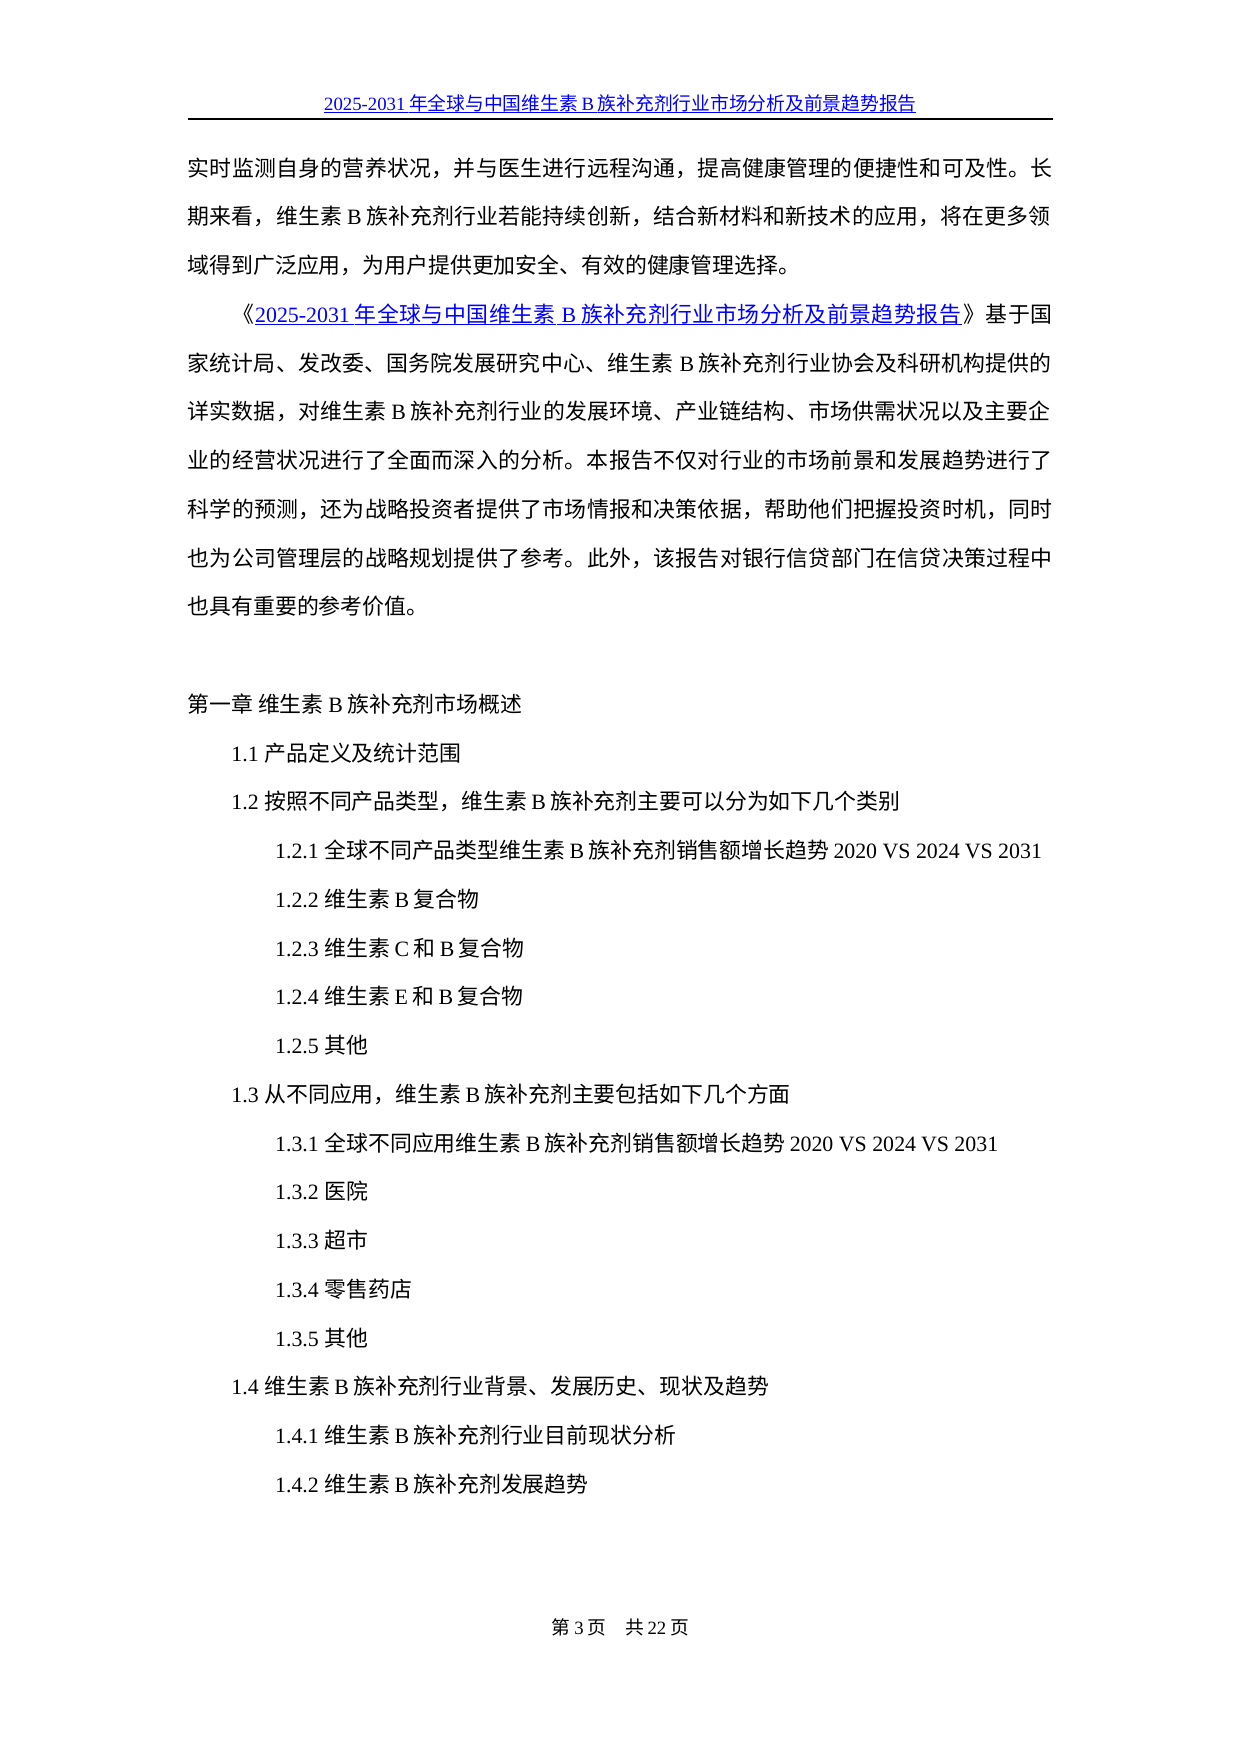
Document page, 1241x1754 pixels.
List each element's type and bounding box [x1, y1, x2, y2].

text [187, 150, 1053, 1499]
